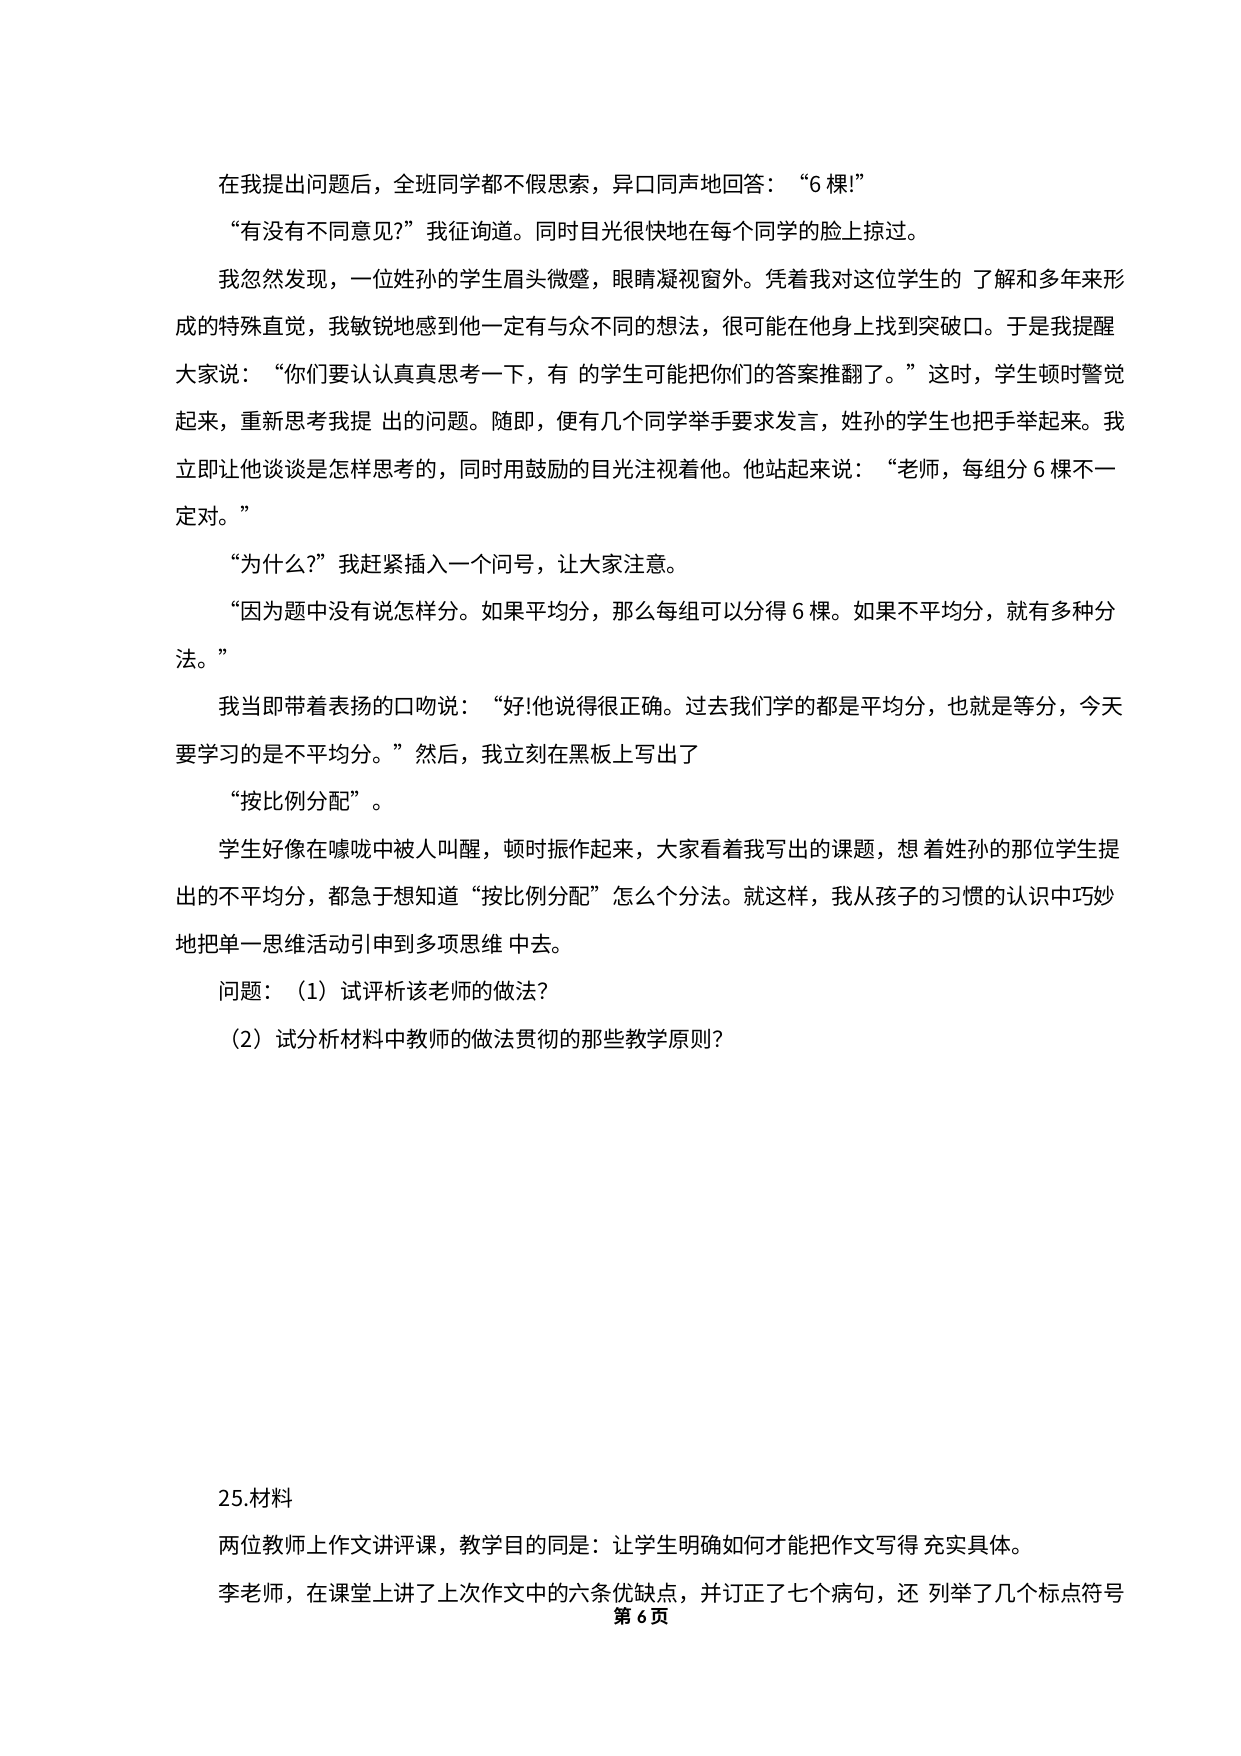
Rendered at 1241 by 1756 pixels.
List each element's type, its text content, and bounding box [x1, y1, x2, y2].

text 学生好像在噱咙中被人叫醒，顿时振作起来，大家看着我写出的课题，想 着姓孙的那位学生提出的不平均分，都急于想知道“按比例分配”怎么个分法。就这样，我从孩子的习惯的认识中巧妙地把单一思维活动引申到多项思维 中去。 [175, 832, 1128, 958]
text “有没有不同意见?”我征询道。同时目光很快地在每个同学的脸上掠过。 [175, 214, 1128, 246]
text 我忽然发现，一位姓孙的学生眉头微蹙，眼睛凝视窗外。凭着我对这位学生的 了解和多年来形成的特殊直觉，我敏锐地感到他一定有与众不同的想法，很可能在他身上找到突破口。于是我提醒大家说：“你们要认认真真思考一下，有 的学生可能把你们的答案推翻了。”这时，学生顿时警觉起来，重新思考我提 出的问题。随即，便有几个同学举手要求发言，姓孙的学生也把手举起来。我 立即让他谈谈是怎样思考的，同时用鼓励的目光注视着他。他站起来说：“老师，每组分 6 棵不一定对。” [175, 262, 1128, 531]
text 问题：（1）试评析该老师的做法？ [175, 974, 1128, 1006]
text 两位教师上作文讲评课，教学目的同是：让学生明确如何才能把作文写得 充实具体。 [175, 1528, 1128, 1560]
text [175, 1576, 1128, 1607]
text 我当即带着表扬的口吻说：“好!他说得很正确。过去我们学的都是平均分，也就是等分，今天要学习的是不平均分。”然后，我立刻在黑板上写出了 [175, 689, 1128, 768]
text 25.材料 [175, 1481, 1128, 1512]
text “按比例分配”。 [175, 784, 1128, 816]
text 在我提出问题后，全班同学都不假思索，异口同声地回答：“6 棵!” [175, 167, 1128, 198]
text “为什么?”我赶紧插入一个问号，让大家注意。 [175, 547, 1128, 578]
text （2）试分析材料中教师的做法贯彻的那些教学原则？ [175, 1022, 1128, 1053]
text “因为题中没有说怎样分。如果平均分，那么每组可以分得 6 棵。如果不平均分，就有多种分法。” [175, 594, 1128, 673]
